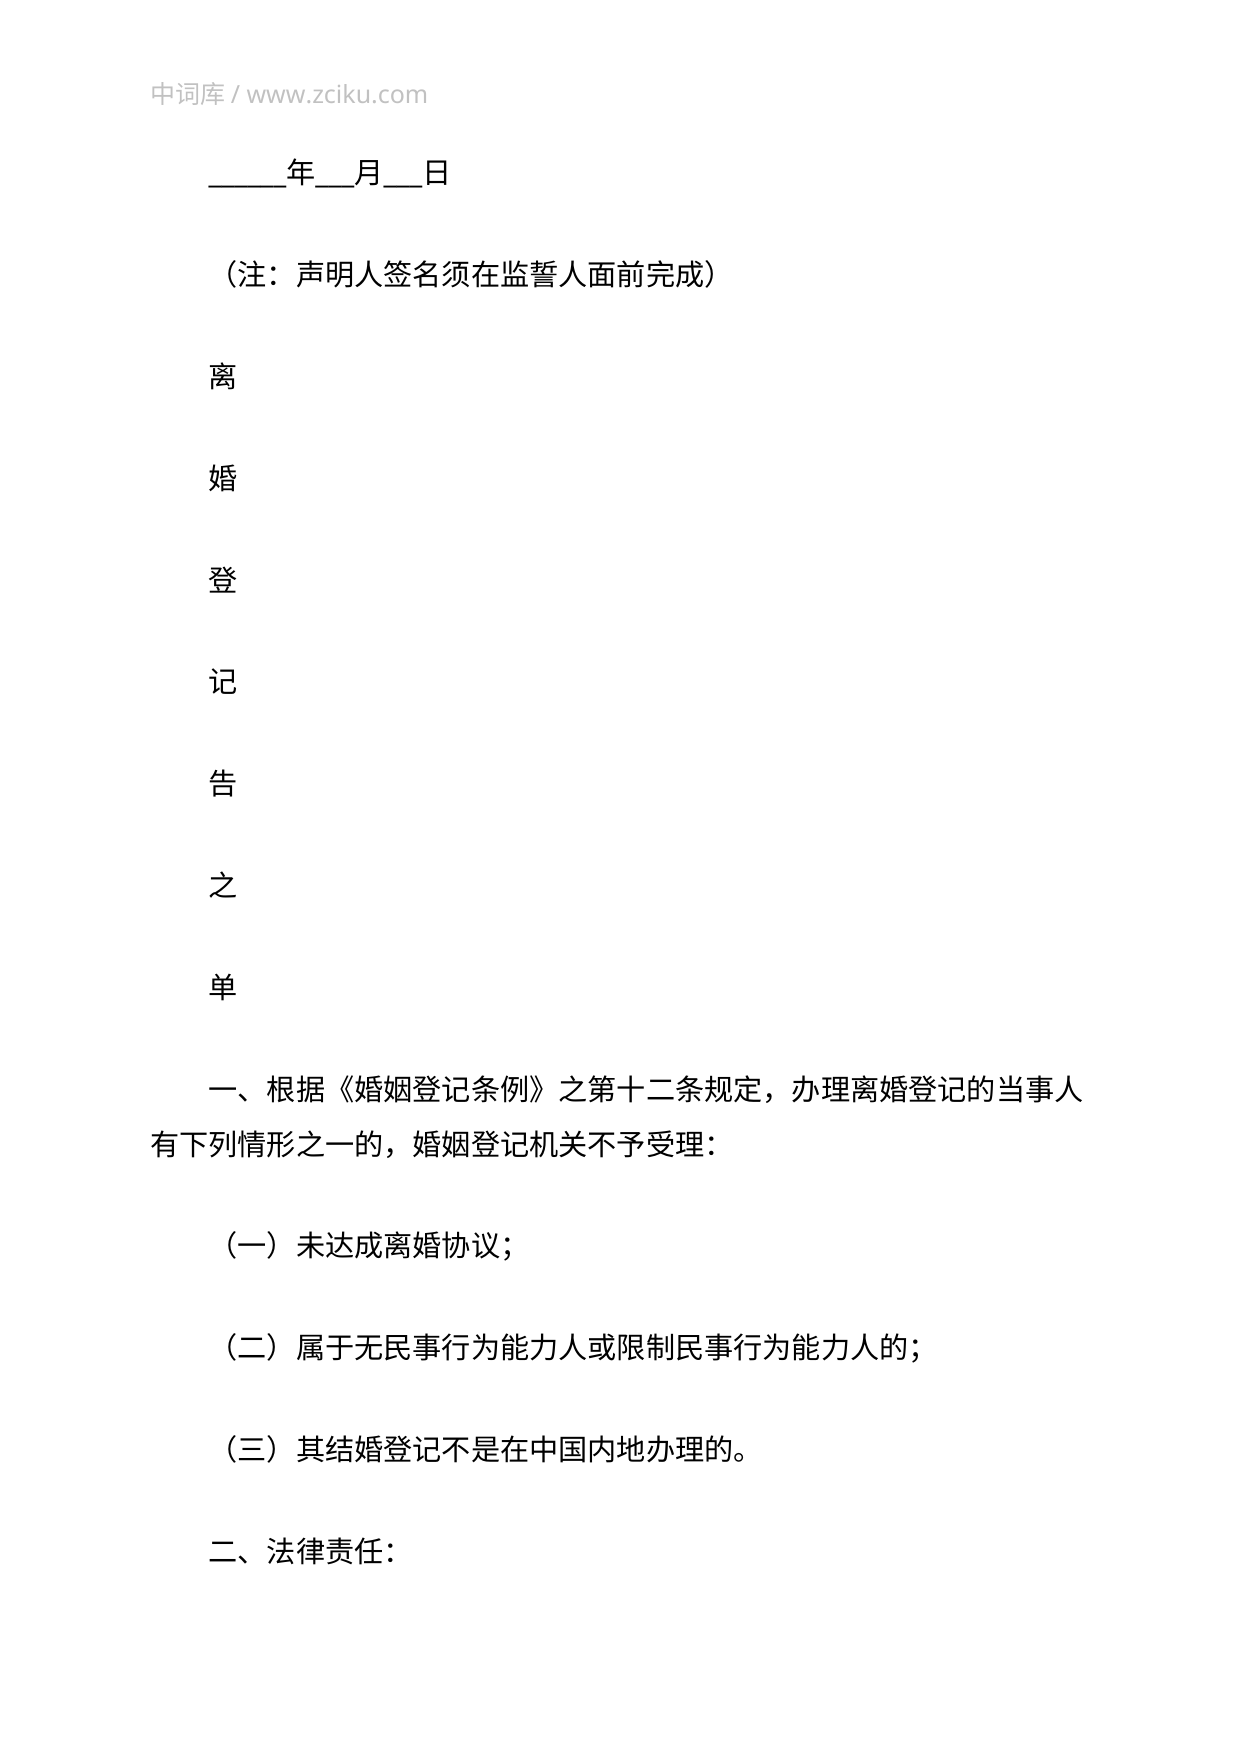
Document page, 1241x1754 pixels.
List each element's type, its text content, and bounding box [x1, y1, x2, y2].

text 单 [150, 964, 1090, 1007]
text ______年___月___日 [150, 150, 1090, 192]
text 之 [150, 863, 1090, 905]
text 一、根据《婚姻登记条例》之第十二条规定，办理离婚登记的当事人有下列情形之一的，婚姻登记机关不予受理： [150, 1066, 1090, 1163]
text 婚 [150, 456, 1090, 498]
text （二）属于无民事行为能力人或限制民事行为能力人的； [150, 1324, 1090, 1367]
text （注：声明人签名须在监誓人面前完成） [150, 252, 1090, 294]
text 离 [150, 354, 1090, 396]
text 登 [150, 557, 1090, 599]
text 二、法律责任： [150, 1528, 1090, 1570]
text 告 [150, 761, 1090, 803]
text （一）未达成离婚协议； [150, 1223, 1090, 1265]
text （三）其结婚登记不是在中国内地办理的。 [150, 1426, 1090, 1469]
text 记 [150, 659, 1090, 701]
